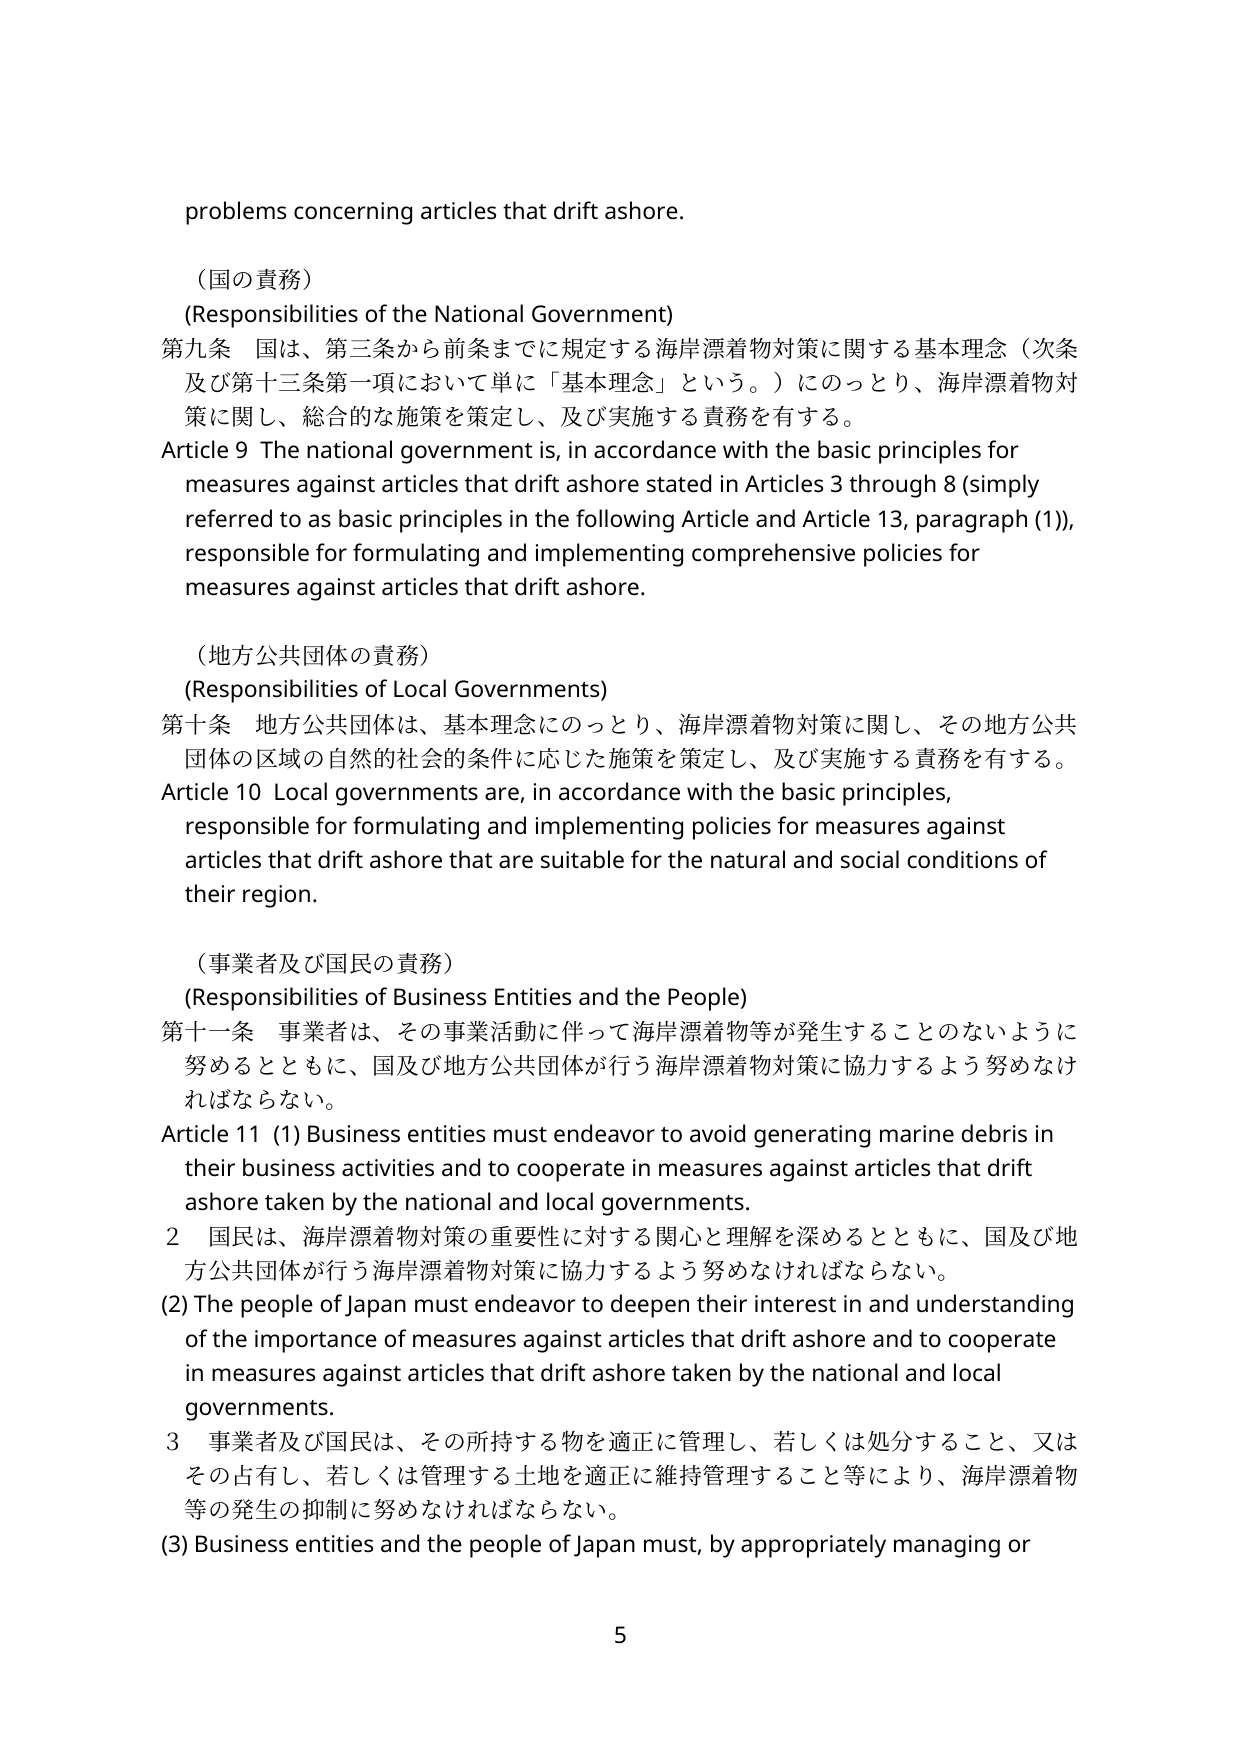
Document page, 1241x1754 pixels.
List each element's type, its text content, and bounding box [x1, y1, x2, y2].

text (Responsibilities of Local Governments) [184, 672, 1079, 706]
text （国の責務） [184, 262, 1079, 296]
text ３ 事業者及び国民は、その所持する物を適正に管理し、若しくは処分すること、又はその占有し、若しくは管理する土地を適正に維持管理すること等により、海岸漂着物等の発生の抑制に努めなければならない。 [161, 1424, 1079, 1526]
text ２ 国民は、海岸漂着物対策の重要性に対する関心と理解を深めるとともに、国及び地方公共団体が行う海岸漂着物対策に協力するよう努めなければならない。 [161, 1219, 1079, 1287]
text （地方公共団体の責務） [184, 638, 1079, 672]
text Article 9 The national government is, in accordance with the basic principles for measures against articles that drift ashore stated in Articles 3 through 8 (simply referred to as basic principles in the following Article and Article 13, paragraph (1)), responsible for formulating and implementing comprehensive policies for measures against articles that drift ashore. [161, 433, 1079, 604]
text Article 10 Local governments are, in accordance with the basic principles, responsible for formulating and implementing policies for measures against articles that drift ashore that are suitable for the natural and social conditions of their region. [161, 774, 1079, 911]
text (2) The people of Japan must endeavor to deepen their interest in and understanding of the importance of measures against articles that drift ashore and to cooperate in measures against articles that drift ashore taken by the national and local governments. [161, 1287, 1079, 1424]
text Article 11 (1) Business entities must endeavor to avoid generating marine debris in their business activities and to cooperate in measures against articles that drift ashore taken by the national and local governments. [161, 1116, 1079, 1219]
text (Responsibilities of Business Entities and the People) [184, 979, 1079, 1014]
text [161, 194, 1079, 228]
text （事業者及び国民の責務） [184, 945, 1079, 979]
text (Responsibilities of the National Government) [184, 296, 1079, 330]
text 第九条 国は、第三条から前条までに規定する海岸漂着物対策に関する基本理念（次条及び第十三条第一項において単に「基本理念」という。）にのっとり、海岸漂着物対策に関し、総合的な施策を策定し、及び実施する責務を有する。 [161, 330, 1079, 433]
text 第十条 地方公共団体は、基本理念にのっとり、海岸漂着物対策に関し、その地方公共団体の区域の自然的社会的条件に応じた施策を策定し、及び実施する責務を有する。 [161, 706, 1079, 774]
text 第十一条 事業者は、その事業活動に伴って海岸漂着物等が発生することのないように努めるとともに、国及び地方公共団体が行う海岸漂着物対策に協力するよう努めなければならない。 [161, 1014, 1079, 1116]
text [161, 1526, 1079, 1560]
